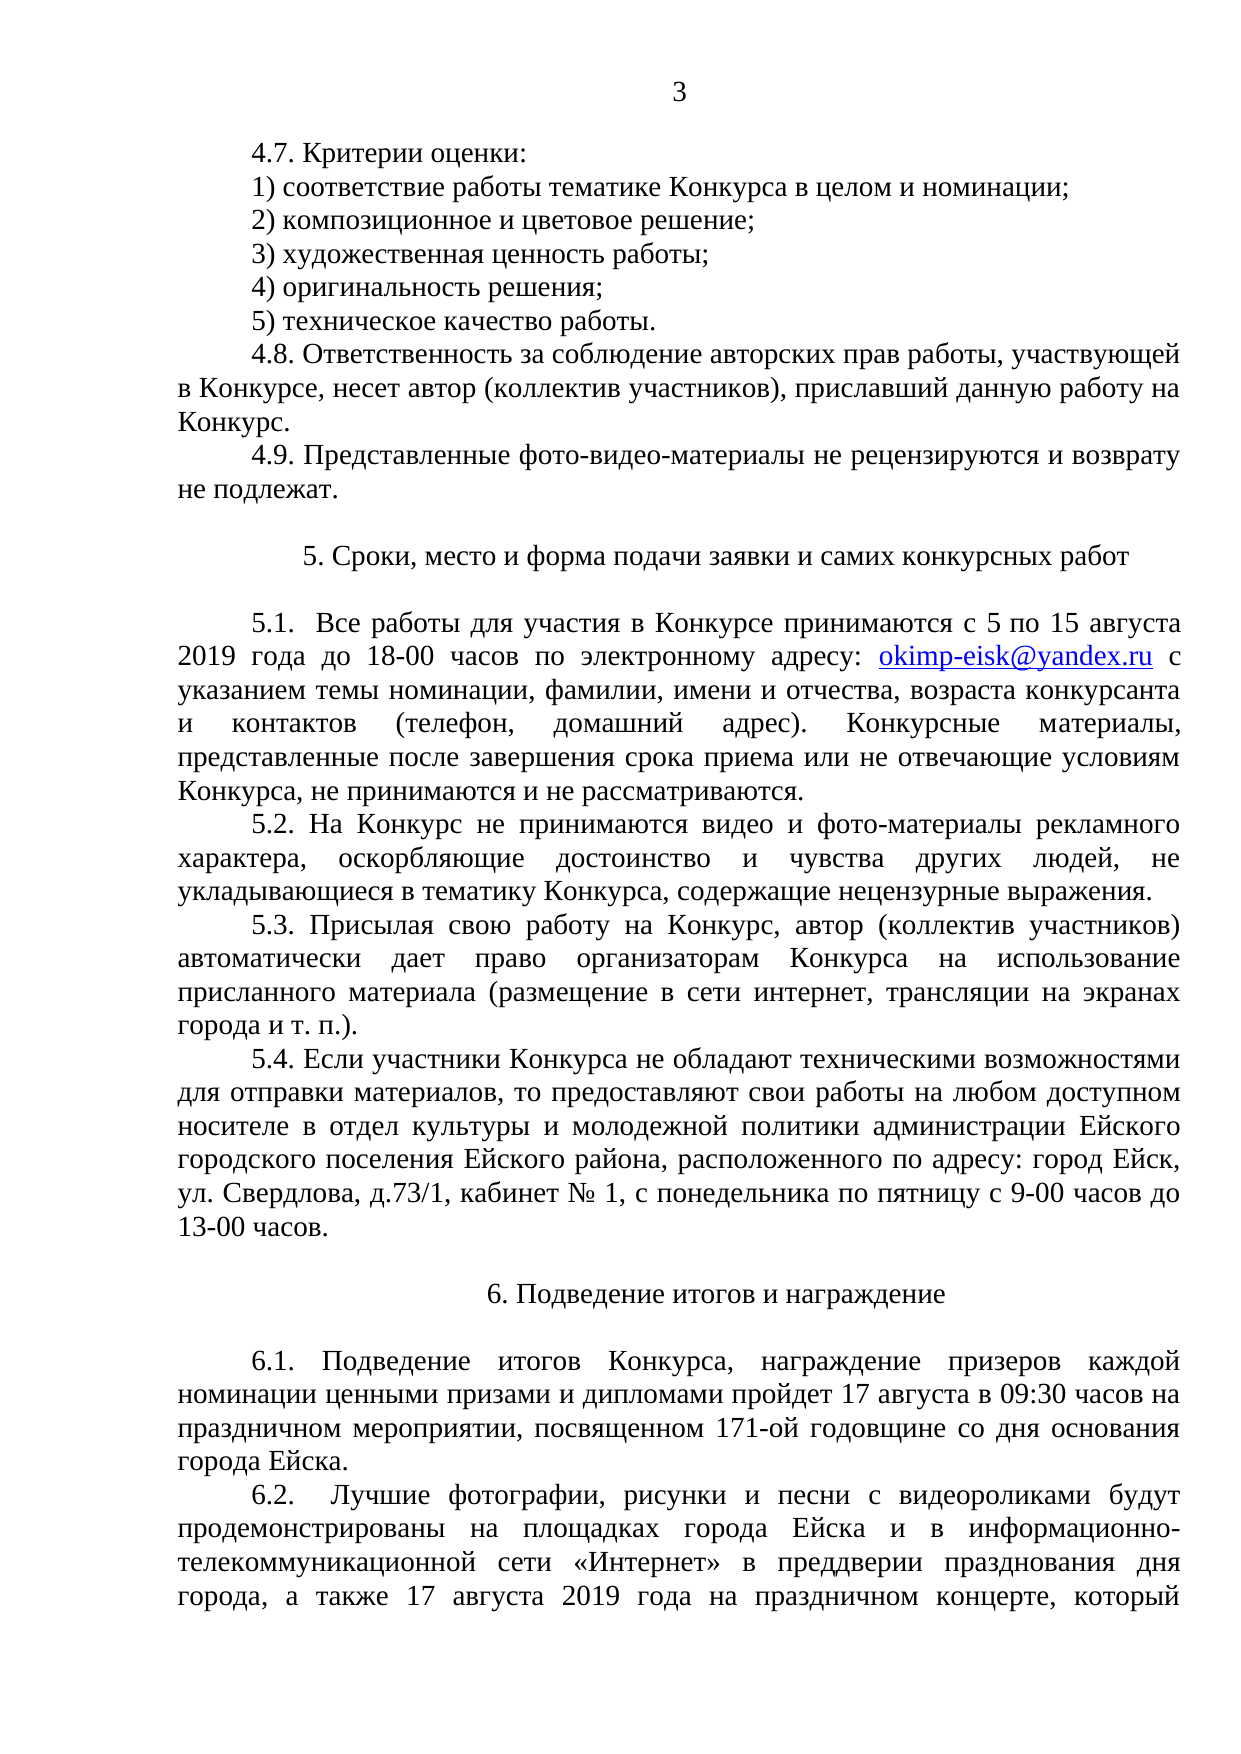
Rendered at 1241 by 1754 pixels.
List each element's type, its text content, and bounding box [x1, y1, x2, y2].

text 6. Подведение итогов и награждение [177, 1276, 1181, 1309]
text 4.8. Ответственность за соблюдение авторских прав работы, участвующей в Конкурсе, несет автор (коллектив участников), приславший данную работу на Конкурс. [177, 337, 1181, 437]
text 4) оригинальность решения; [177, 269, 1181, 303]
text 1) соответствие работы тематике Конкурса в целом и номинации; [177, 169, 1181, 202]
text 5.4. Если участники Конкурса не обладают техническими возможностями для отправки материалов, то предоставляют свои работы на любом доступном носителе в отдел культуры и молодежной политики администрации Ейского городского поселения Ейского района, расположенного по адресу: город Ейск, ул. Свердлова, д.73/1, кабинет № 1, с понедельника по пятницу с 9-00 часов до 13-00 часов. [177, 1041, 1181, 1242]
text 5.3. Присылая свою работу на Конкурс, автор (коллектив участников) автоматически дает право организаторам Конкурса на использование присланного материала (размещение в сети интернет, трансляции на экранах города и т. п.). [177, 907, 1181, 1041]
text 5.2. На Конкурс не принимаются видео и фото-материалы рекламного характера, оскорбляющие достоинство и чувства других людей, не укладывающиеся в тематику Конкурса, содержащие нецензурные выражения. [177, 806, 1181, 907]
text 5. Сроки, место и форма подачи заявки и самих конкурсных работ [177, 538, 1181, 571]
text 2) композиционное и цветовое решение; [177, 202, 1181, 236]
text 4.7. Критерии оценки: [177, 135, 1181, 169]
text 4.9. Представленные фото-видео-материалы не рецензируются и возврату не подлежат. [177, 437, 1181, 504]
text 6.1. Подведение итогов Конкурса, награждение призеров каждой номинации ценными призами и дипломами пройдет 17 августа в 09:30 часов на праздничном мероприятии, посвященном 171-ой годовщине со дня основания города Ейска. [177, 1343, 1181, 1477]
text 5) техническое качество работы. [177, 303, 1181, 337]
text 5.1. Все работы для участия в Конкурсе принимаются с 5 по 15 августа 2019 года до 18-00 часов по электронному адресу: okimp-eisk@yandex.ru с указанием темы номинации, фамилии, имени и отчества, возраста конкурсанта и контактов (телефон, домашний адрес). Конкурсные материалы, представленные после завершения срока приема или не отвечающие условиям Конкурса, не принимаются и не рассматриваются. [177, 605, 1181, 806]
text 3) художественная ценность работы; [177, 236, 1181, 269]
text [177, 1477, 1181, 1611]
